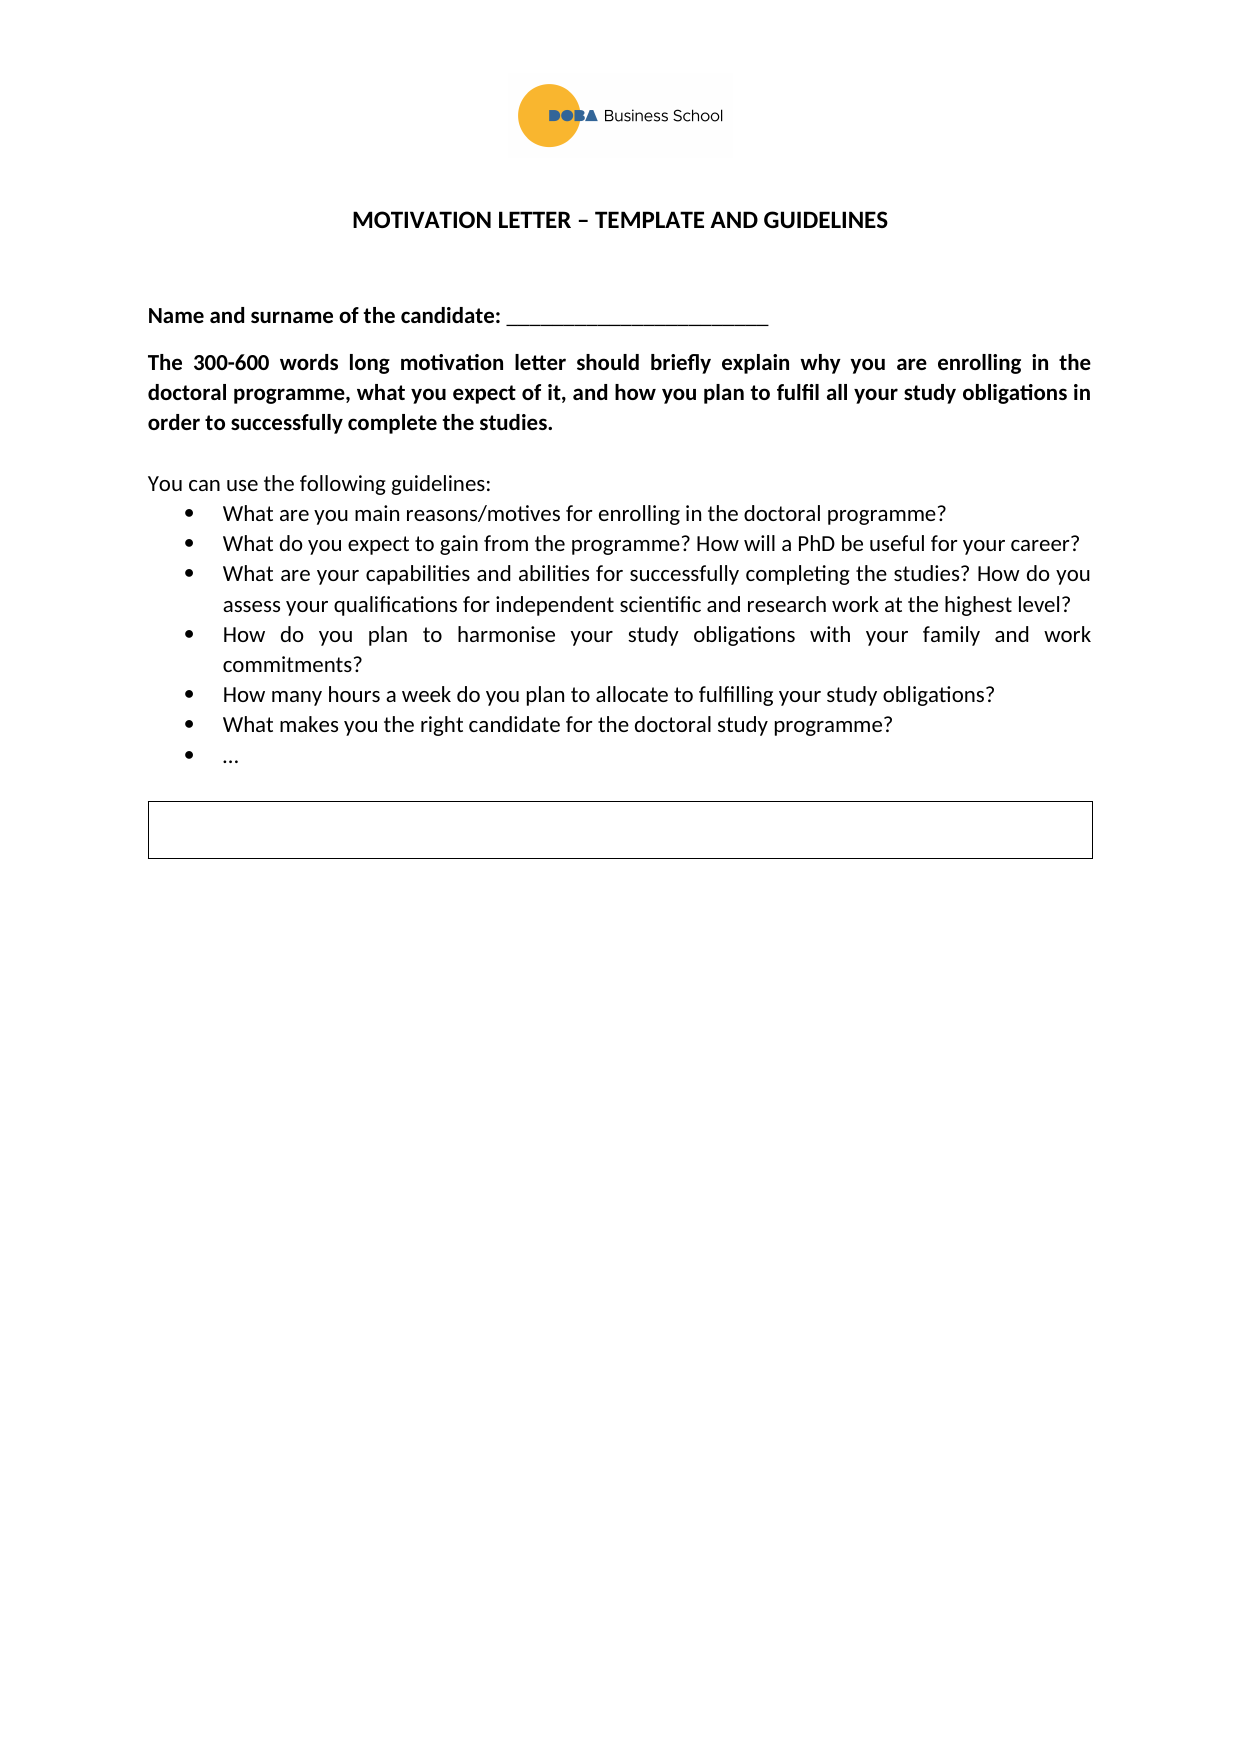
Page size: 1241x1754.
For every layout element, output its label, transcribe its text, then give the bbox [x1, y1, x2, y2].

list How many hours a week do you plan to allocate to fulfilling your study obligations? [185, 680, 1093, 708]
table_header [149, 802, 1092, 858]
list What are your capabilities and abilities for successfully completing the studies? How do you assess your qualifications for independent scientific and research work at the highest level? [185, 559, 1093, 618]
text MOTIVATION LETTER – TEMPLATE AND GUIDELINES [148, 205, 1093, 235]
list What are you main reasons/motives for enrolling in the doctoral programme? [185, 499, 1093, 527]
list … [185, 741, 1093, 769]
list What do you expect to gain from the programme? How will a PhD be useful for your career? [185, 529, 1093, 557]
text You can use the following guidelines: [148, 469, 1093, 497]
list How do you plan to harmonise your study obligations with your family and work commitments? [185, 620, 1093, 678]
list What makes you the right candidate for the doctoral study programme? [185, 711, 1093, 738]
text Name and surname of the candidate: _______________________ [148, 301, 1093, 329]
text The 300-600 words long motivation letter should briefly explain why you are enrolling in the doctoral programme, what you expect of it, and how you plan to fulfil all your study obligations in order to successfully complete the studies. [148, 348, 1093, 436]
picture [507, 73, 733, 158]
